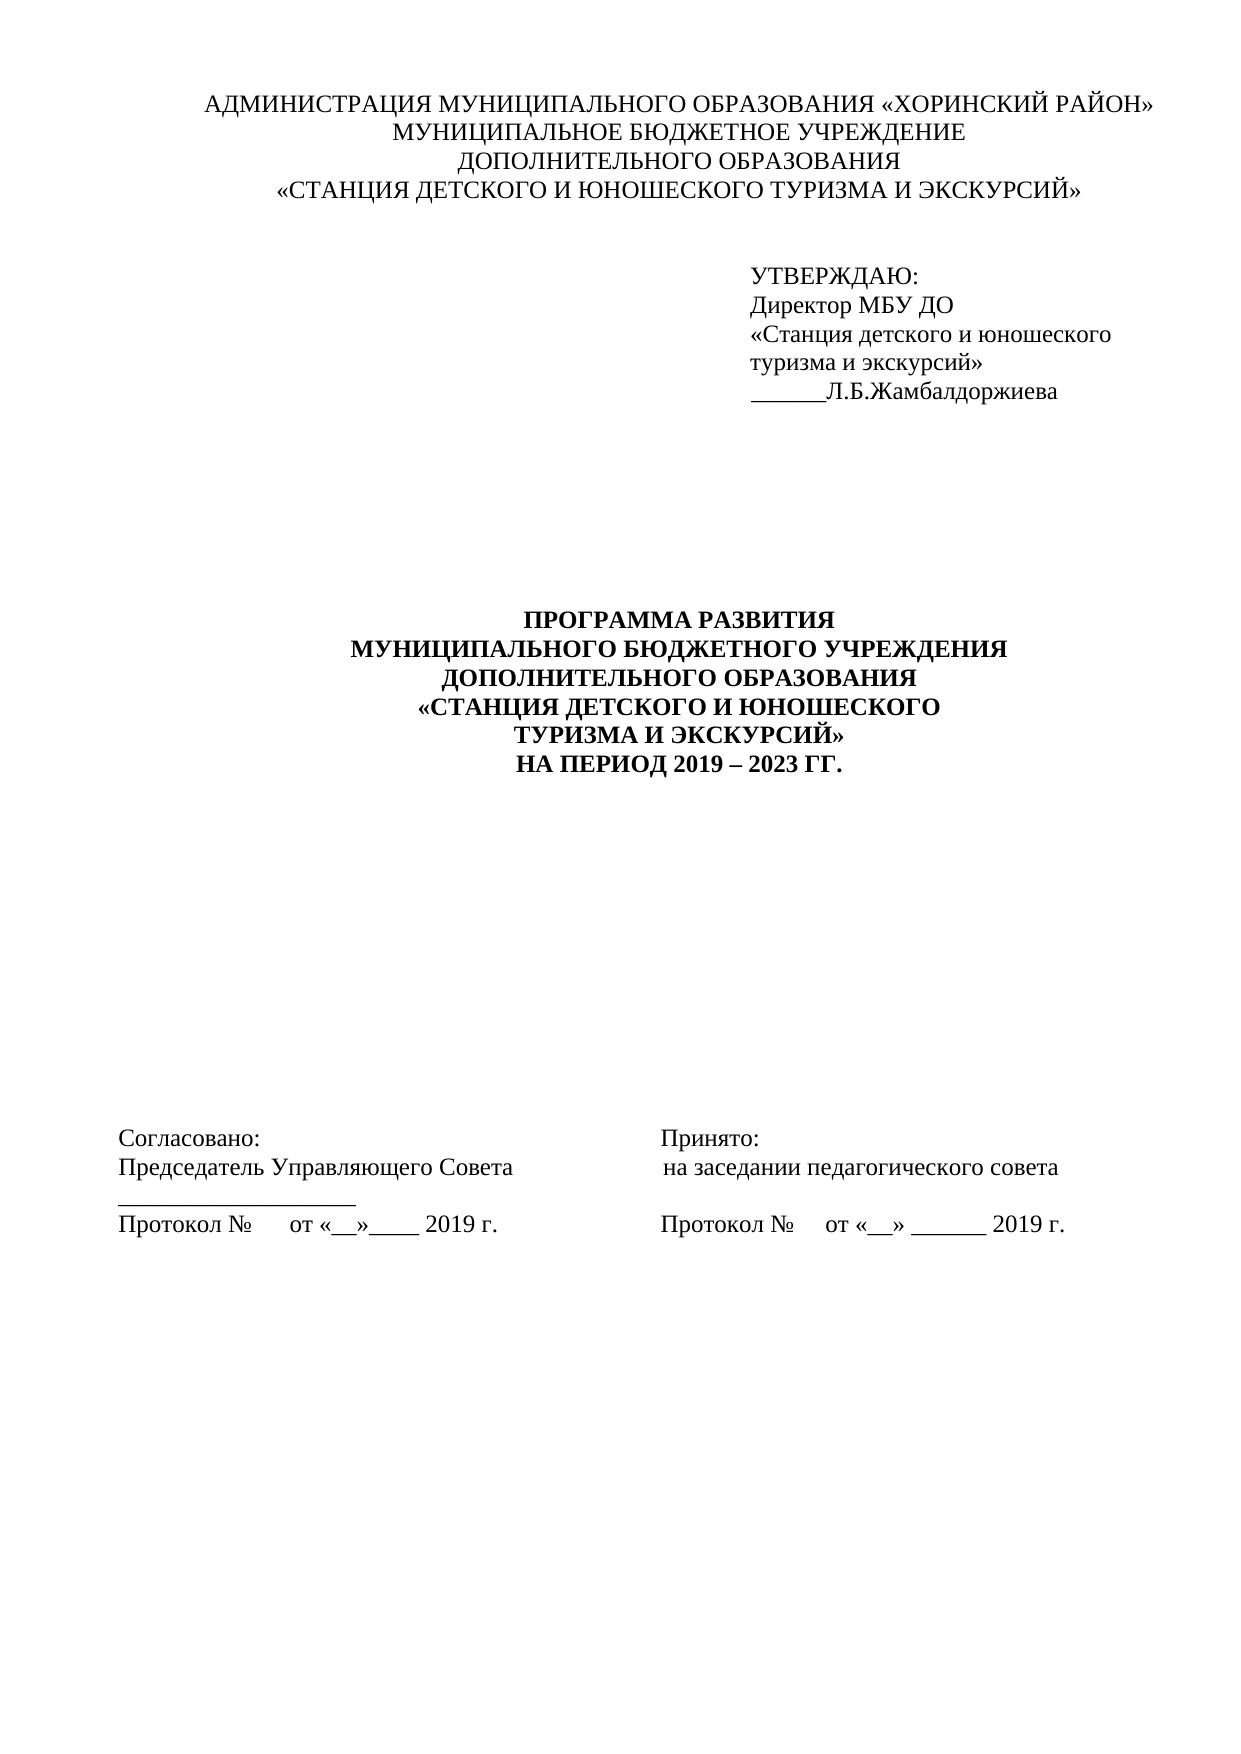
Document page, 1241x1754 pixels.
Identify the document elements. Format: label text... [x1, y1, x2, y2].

text МУНИЦИПАЛЬНОГО БЮДЖЕТНОГО УЧРЕЖДЕНИЯ [118, 634, 1240, 663]
text МУНИЦИПАЛЬНОЕ БЮДЖЕТНОЕ УЧРЕЖДЕНИЕ [118, 117, 1240, 146]
text ДОПОЛНИТЕЛЬНОГО ОБРАЗОВАНИЯ [118, 663, 1240, 692]
text ДОПОЛНИТЕЛЬНОГО ОБРАЗОВАНИЯ [118, 146, 1240, 175]
text «СТАНЦИЯ ДЕТСКОГО И ЮНОШЕСКОГО ТУРИЗМА И ЭКСКУРСИЙ» [118, 175, 1240, 204]
text Согласовано: Принято: [118, 1123, 1240, 1152]
text «Станция детского и юношеского [676, 319, 1240, 347]
text ______Л.Б.Жамбалдоржиева [602, 376, 1240, 405]
text АДМИНИСТРАЦИЯ МУНИЦИПАЛЬНОГО ОБРАЗОВАНИЯ «ХОРИНСКИЙ РАЙОН» [118, 89, 1240, 117]
text «СТАНЦИЯ ДЕТСКОГО И ЮНОШЕСКОГО [118, 692, 1240, 720]
text ТУРИЗМА И ЭКСКУРСИЙ» [118, 720, 1240, 749]
text ПРОГРАММА РАЗВИТИЯ [118, 605, 1240, 634]
text Директор МБУ ДО [676, 290, 1240, 319]
text Председатель Управляющего Совета на заседании педагогического совета [118, 1152, 1240, 1180]
text УТВЕРЖДАЮ: [676, 261, 1240, 290]
text ___________________ [118, 1180, 1240, 1209]
text туризма и экскурсий» [676, 347, 1240, 376]
text Протокол № от «__»____ 2019 г. Протокол № от «__» ______ 2019 г. [118, 1209, 1240, 1238]
text НА ПЕРИОД 2019 – 2023 ГГ. [118, 749, 1240, 778]
